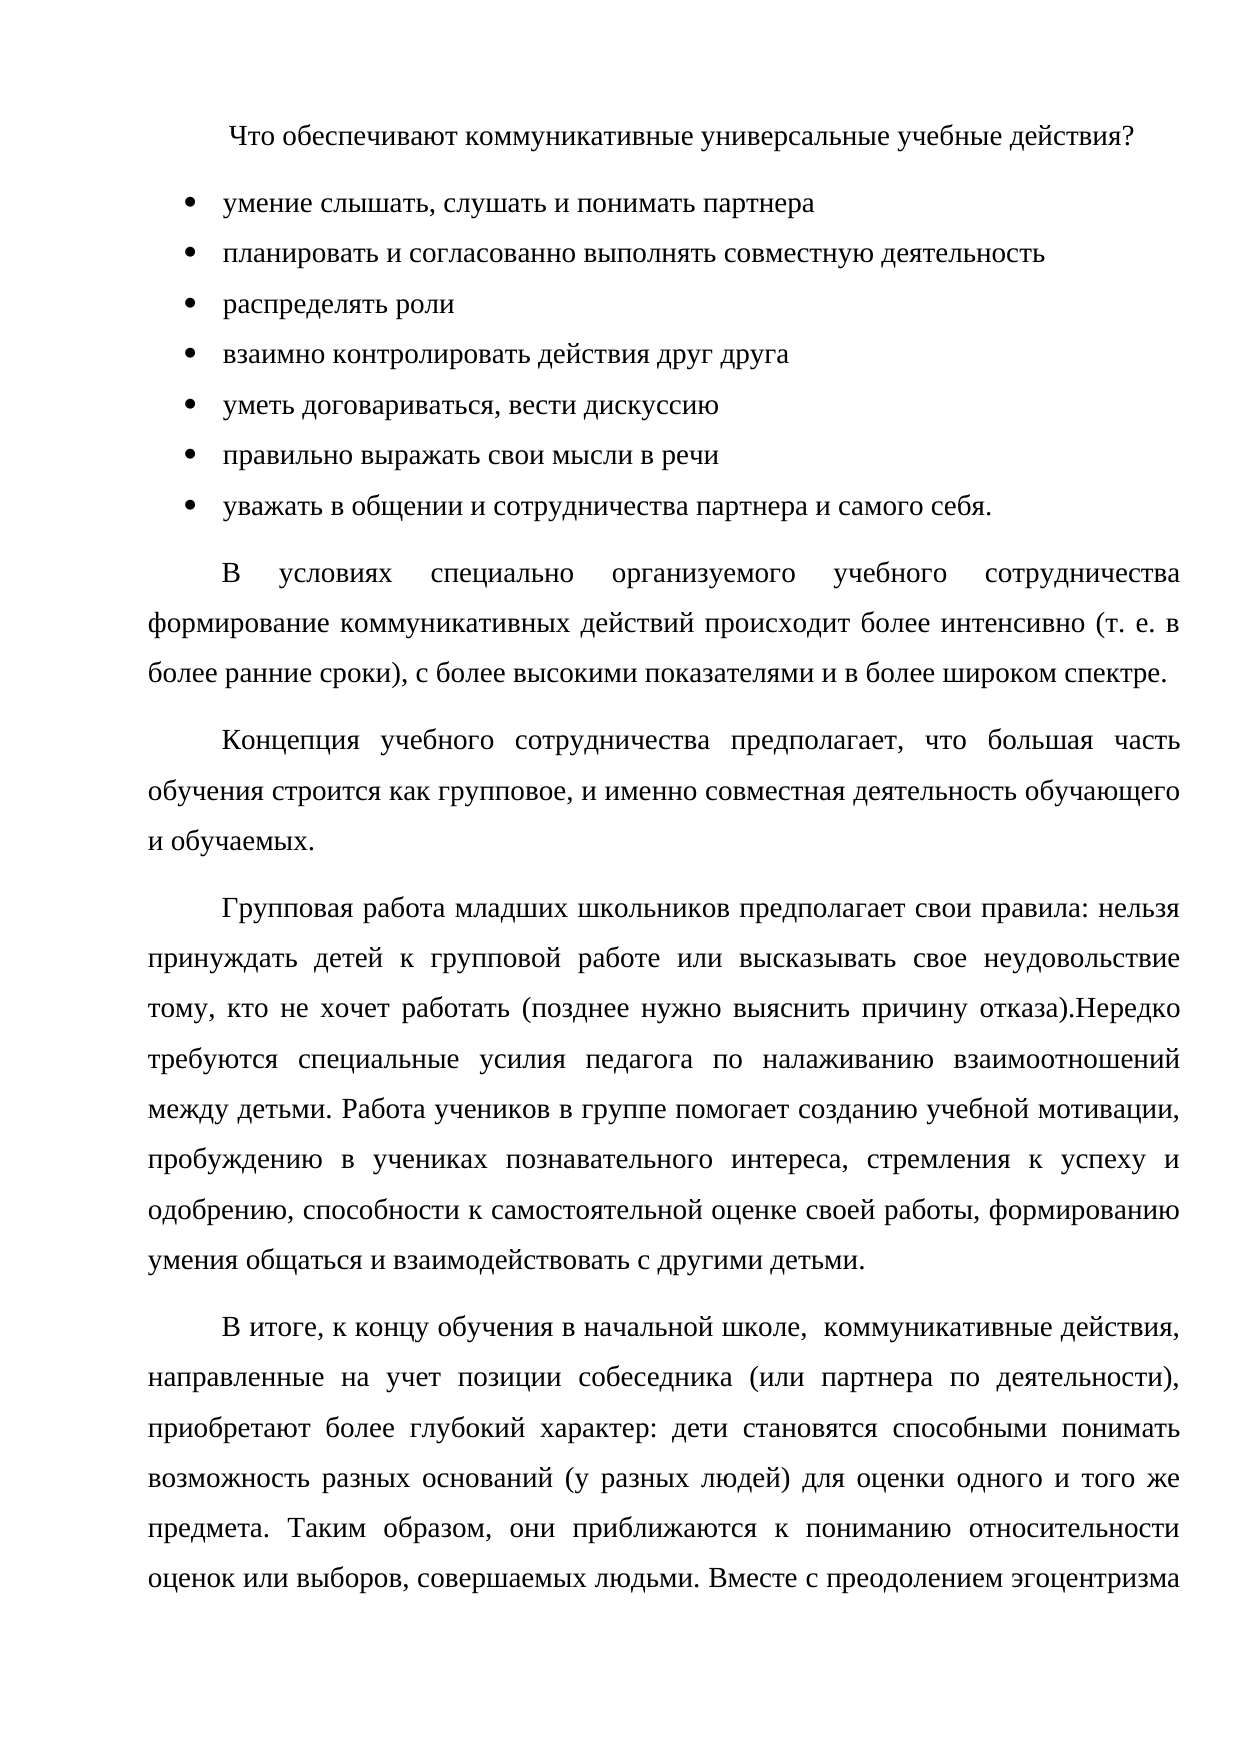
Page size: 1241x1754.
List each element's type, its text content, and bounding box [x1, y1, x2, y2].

list распределять роли [185, 286, 1181, 319]
text В условиях специально организуемого учебного сотрудничества формирование коммуникативных действий происходит более интенсивно (т. е. в более ранние сроки), с более высокими показателями и в более широком спектре. [148, 555, 1181, 689]
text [148, 1309, 1181, 1594]
list правильно выражать свои мысли в речи [185, 437, 1181, 471]
text Групповая работа младших школьников предполагает свои правила: нельзя принуждать детей к групповой работе или высказывать свое неудовольствие тому, кто не хочет работать (позднее нужно выяснить причину отказа).Нередко требуются специальные усилия педагога по налаживанию взаимоотношений между детьми. Работа учеников в группе помогает созданию учебной мотивации, пробуждению в учениках познавательного интереса, стремления к успеху и одобрению, способности к самостоятельной оценке своей работы, формированию умения общаться и взаимодействовать с другими детьми. [148, 890, 1181, 1276]
text Что обеспечивают коммуникативные универсальные учебные действия? [148, 118, 1181, 152]
list планировать и согласованно выполнять совместную деятельность [185, 236, 1181, 269]
list умение слышать, слушать и понимать партнера [185, 185, 1181, 219]
list уважать в общении и сотрудничества партнера и самого себя. [185, 488, 1181, 521]
text Концепция учебного сотрудничества предполагает, что большая часть обучения строится как групповое, и именно совместная деятельность обучающего и обучаемых. [148, 722, 1181, 856]
list уметь договариваться, вести дискуссию [185, 387, 1181, 420]
list взаимно контролировать действия друг друга [185, 336, 1181, 370]
